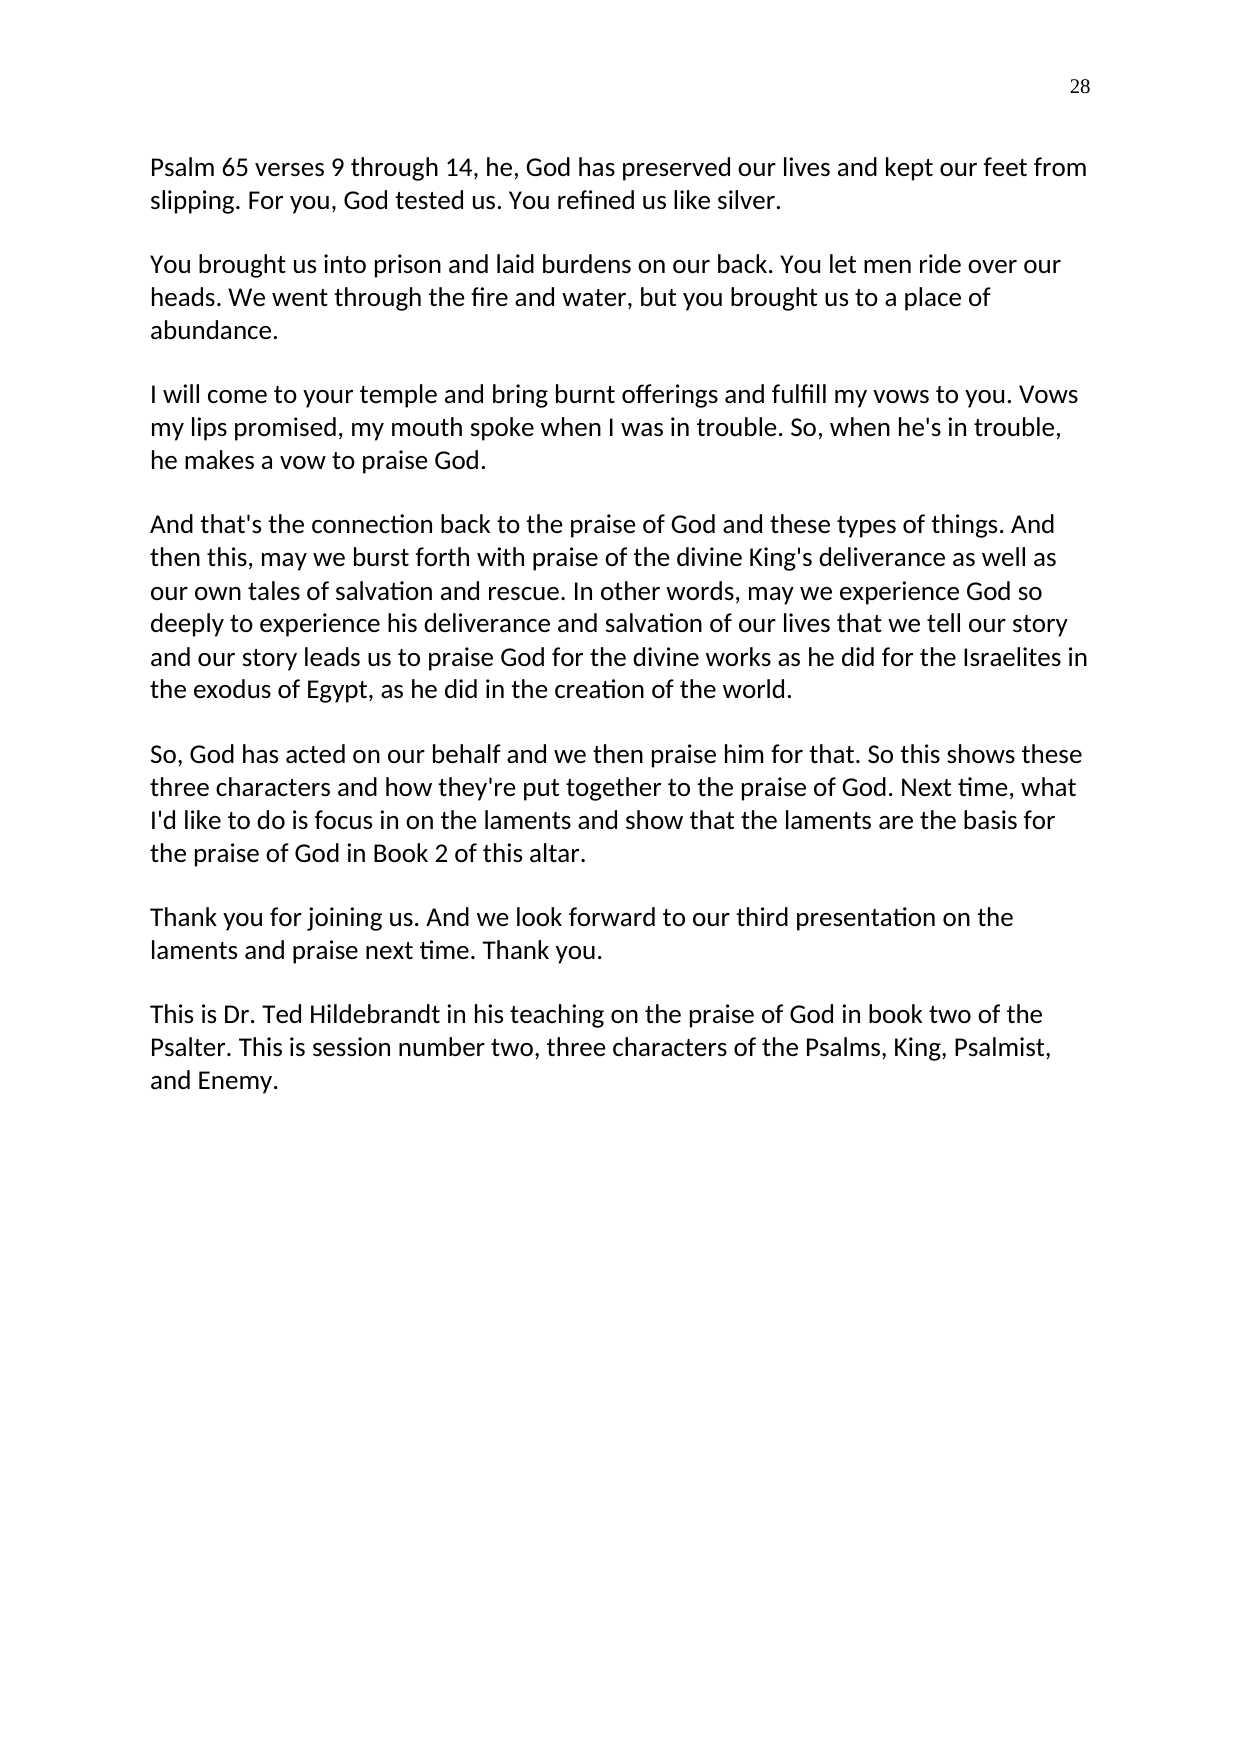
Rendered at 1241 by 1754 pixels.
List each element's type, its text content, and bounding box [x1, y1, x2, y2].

text So, God has acted on our behalf and we then praise him for that. So this shows these three characters and how they're put together to the praise of God. Next time, what I'd like to do is focus in on the laments and show that the laments are the basis for the praise of God in Book 2 of this altar. [150, 737, 1090, 869]
text Psalm 65 verses 9 through 14, he, God has preserved our lives and kept our feet from slipping. For you, God tested us. You refined us like silver. [150, 150, 1090, 216]
text This is Dr. Ted Hildebrandt in his teaching on the praise of God in book two of the Psalter. This is session number two, three characters of the Psalms, King, Psalmist, and Enemy. [150, 997, 1090, 1096]
text And that's the connection back to the praise of God and these types of things. And then this, may we burst forth with praise of the divine King's deliverance as well as our own tales of salvation and rescue. In other words, may we experience God so deeply to experience his deliverance and salvation of our lives that we tell our story and our story leads us to praise God for the divine works as he did for the Israelites in the exodus of Egypt, as he did in the creation of the world. [150, 508, 1090, 706]
text Thank you for joining us. And we look forward to our third presentation on the laments and praise next time. Thank you. [150, 900, 1090, 966]
text I will come to your temple and bring burnt offerings and fulfill my vows to you. Vows my lips promised, my mouth spoke when I was in trouble. So, when he's in trouble, he makes a vow to praise God. [150, 377, 1090, 476]
text You brought us into prison and laid burdens on our back. You let men ride over our heads. We went through the fire and water, but you brought us to a place of abundance. [150, 247, 1090, 346]
